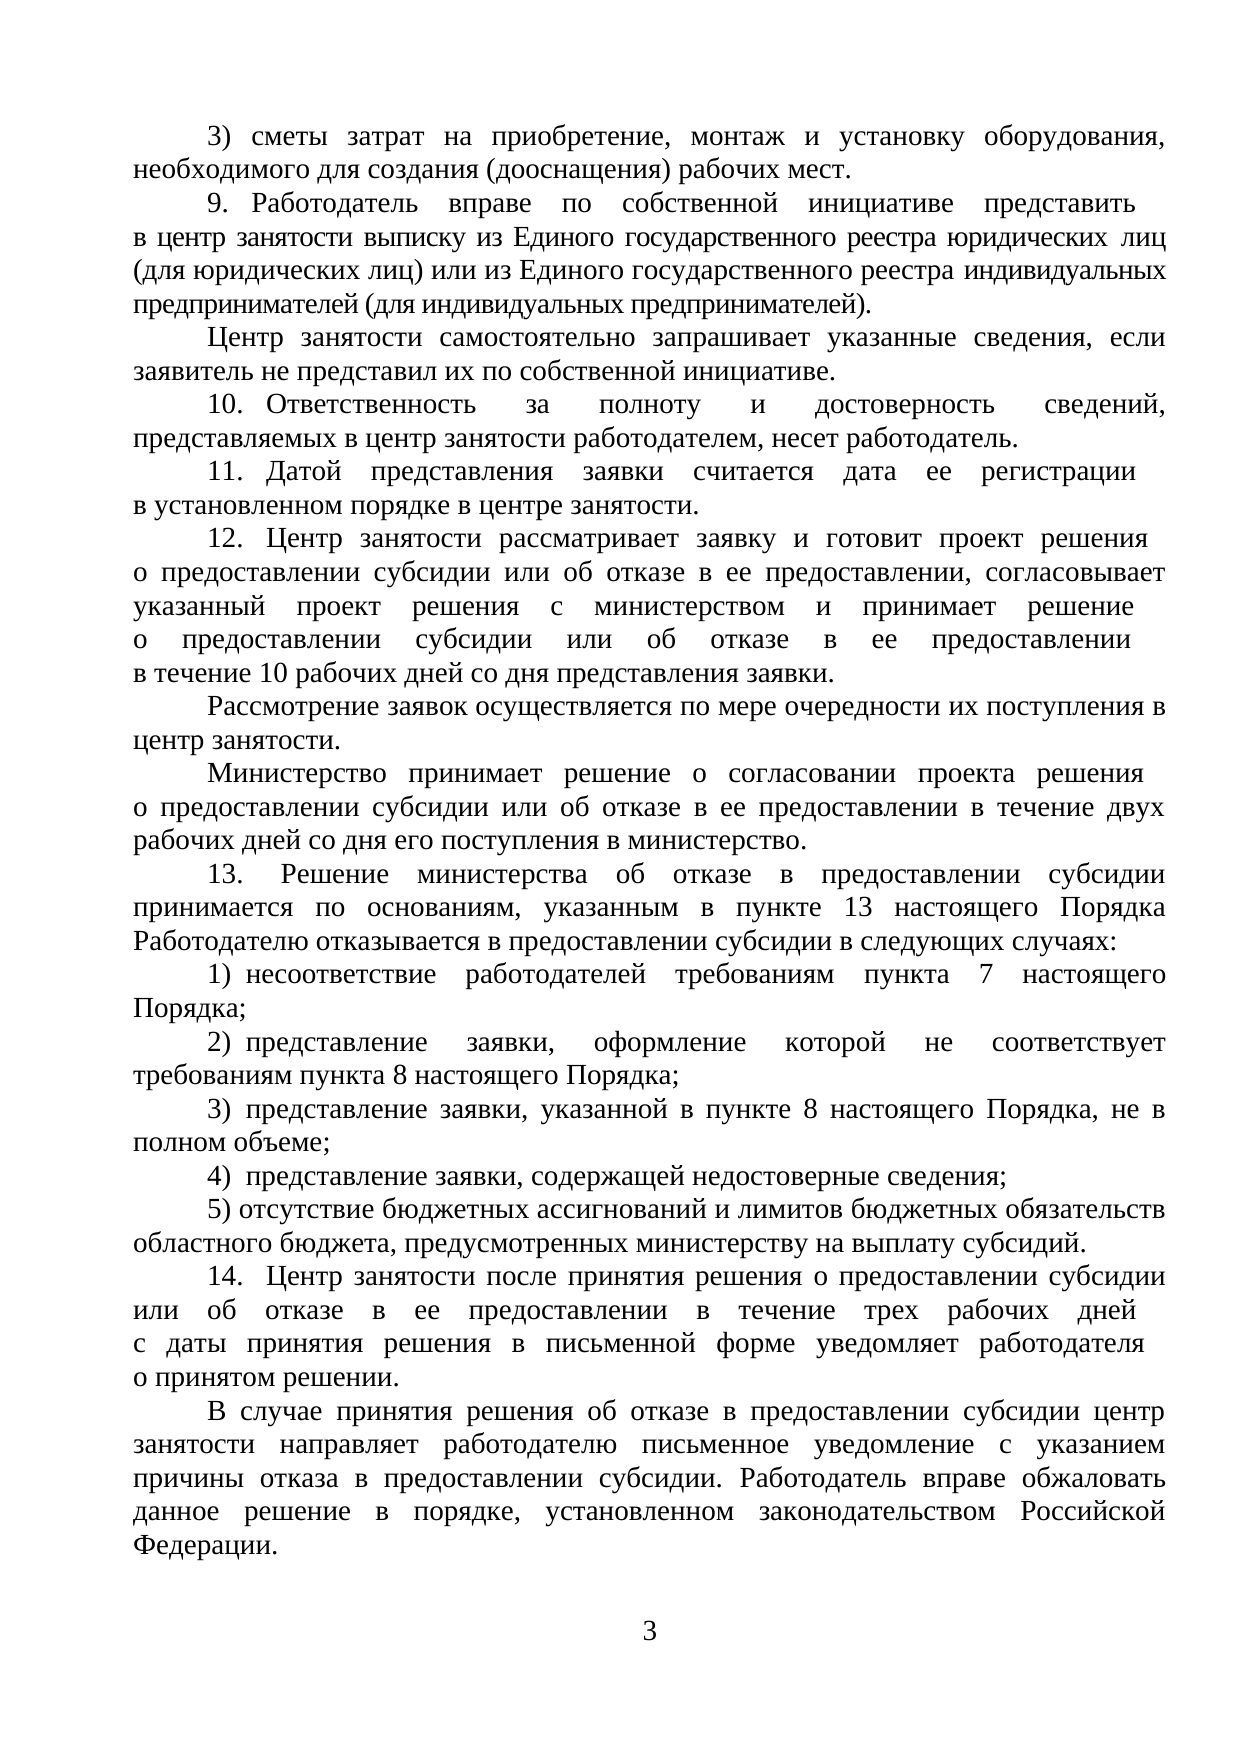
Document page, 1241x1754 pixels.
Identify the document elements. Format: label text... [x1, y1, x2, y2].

list Работодатель вправе по собственной инициативе представить в центр занятости выписку из Единого государственного реестра юридических лиц (для юридических лиц) или из Единого государственного реестра индивидуальных предпринимателей (для индивидуальных предпринимателей). [133, 185, 1166, 319]
text 3) представление заявки, указанной в пункте 8 настоящего Порядка, не в полном объеме; [133, 1091, 1166, 1158]
text Рассмотрение заявок осуществляется по мере очередности их поступления в центр занятости. [133, 688, 1167, 755]
list сметы затрат на приобретение, монтаж и установку оборудования, необходимого для создания (дооснащения) рабочих мест. [133, 118, 1166, 185]
list Центр занятости рассматривает заявку и готовит проект решения о предоставлении субсидии или об отказе в ее предоставлении, согласовывает указанный проект решения с министерством и принимает решение о предоставлении субсидии или об отказе в ее предоставлении в течение 10 рабочих дней со дня представления заявки. [133, 521, 1166, 688]
text 4) представление заявки, содержащей недостоверные сведения; [133, 1158, 1166, 1191]
list Датой представления заявки считается дата ее регистрации в установленном порядке в центре занятости. [133, 453, 1166, 521]
text 2) представление заявки, оформление которой не соответствует требованиям пункта 8 настоящего Порядка; [133, 1024, 1166, 1091]
text Министерство принимает решение о согласовании проекта решения о предоставлении субсидии или об отказе в ее предоставлении в течение двух рабочих дней со дня его поступления в министерство. [133, 755, 1167, 856]
text 5) отсутствие бюджетных ассигнований и лимитов бюджетных обязательств областного бюджета, предусмотренных министерству на выплату субсидий. [133, 1191, 1166, 1258]
text В случае принятия решения об отказе в предоставлении субсидии центр занятости направляет работодателю письменное уведомление с указанием причины отказа в предоставлении субсидии. Работодатель вправе обжаловать данное решение в порядке, установленном законодательством Российской Федерации. [133, 1393, 1166, 1560]
text 1) несоответствие работодателей требованиям пункта 7 настоящего Порядка; [133, 957, 1166, 1024]
text Центр занятости самостоятельно запрашивает указанные сведения, если заявитель не представил их по собственной инициативе. [133, 319, 1166, 386]
list Центр занятости после принятия решения о предоставлении субсидии или об отказе в ее предоставлении в течение трех рабочих дней с даты принятия решения в письменной форме уведомляет работодателя о принятом решении. [133, 1258, 1166, 1393]
list Ответственность за полноту и достоверность сведений, представляемых в центр занятости работодателем, несет работодатель. [133, 386, 1166, 453]
list Решение министерства об отказе в предоставлении субсидии принимается по основаниям, указанным в пункте 13 настоящего Порядка Работодателю отказывается в предоставлении субсидии в следующих случаях: [133, 856, 1166, 957]
